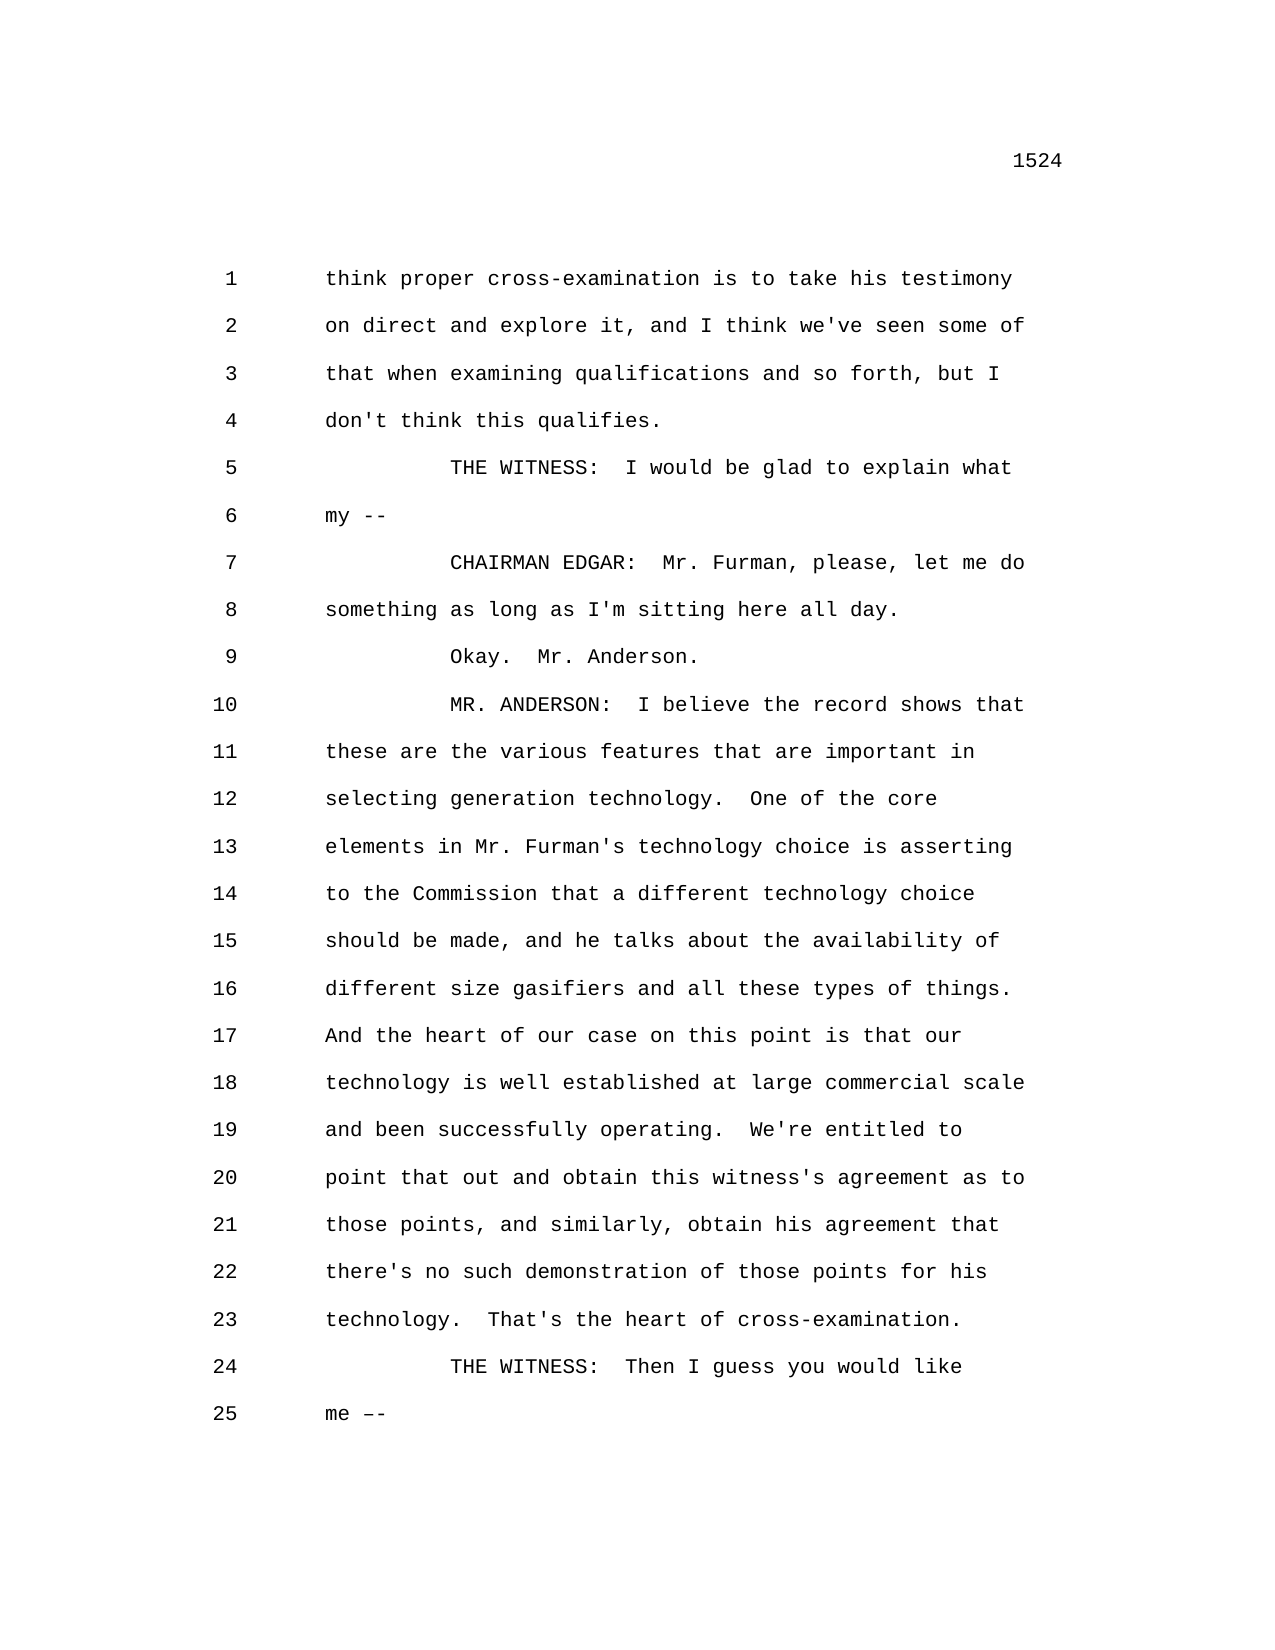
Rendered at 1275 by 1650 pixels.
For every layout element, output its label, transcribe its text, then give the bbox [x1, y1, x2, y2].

text 13 elements in Mr. Furman's technology choice is asserting [137, 836, 1138, 859]
text 16 different size gasifiers and all these types of things. [137, 978, 1138, 1001]
text 14 to the Commission that a different technology choice [137, 883, 1138, 907]
text 20 point that out and obtain this witness's agreement as to [137, 1167, 1138, 1190]
text 8 something as long as I'm sitting here all day. [137, 599, 1138, 623]
text 22 there's no such demonstration of those points for his [137, 1261, 1138, 1285]
text 3 that when examining qualifications and so forth, but I [137, 363, 1138, 386]
text 11 these are the various features that are important in [137, 741, 1138, 765]
text 15 should be made, and he talks about the availability of [137, 930, 1138, 954]
text 5 THE WITNESS: I would be glad to explain what [137, 457, 1138, 481]
text 23 technology. That's the heart of cross-examination. [137, 1309, 1138, 1332]
text 25 me –- [137, 1403, 1138, 1427]
text 4 don't think this qualifies. [137, 410, 1138, 434]
text 1524 [137, 150, 1138, 174]
text 9 Okay. Mr. Anderson. [137, 647, 1138, 670]
text 6 my -- [137, 505, 1138, 528]
text 10 MR. ANDERSON: I believe the record shows that [137, 694, 1138, 717]
text 17 And the heart of our case on this point is that our [137, 1025, 1138, 1048]
text 21 those points, and similarly, obtain his agreement that [137, 1214, 1138, 1238]
text 1 think proper cross-examination is to take his testimony [137, 268, 1138, 292]
text 24 THE WITNESS: Then I guess you would like [137, 1356, 1138, 1379]
text 18 technology is well established at large commercial scale [137, 1072, 1138, 1096]
text 2 on direct and explore it, and I think we've seen some of [137, 316, 1138, 339]
text 19 and been successfully operating. We're entitled to [137, 1119, 1138, 1143]
text 7 CHAIRMAN EDGAR: Mr. Furman, please, let me do [137, 552, 1138, 576]
text 12 selecting generation technology. One of the core [137, 788, 1138, 812]
